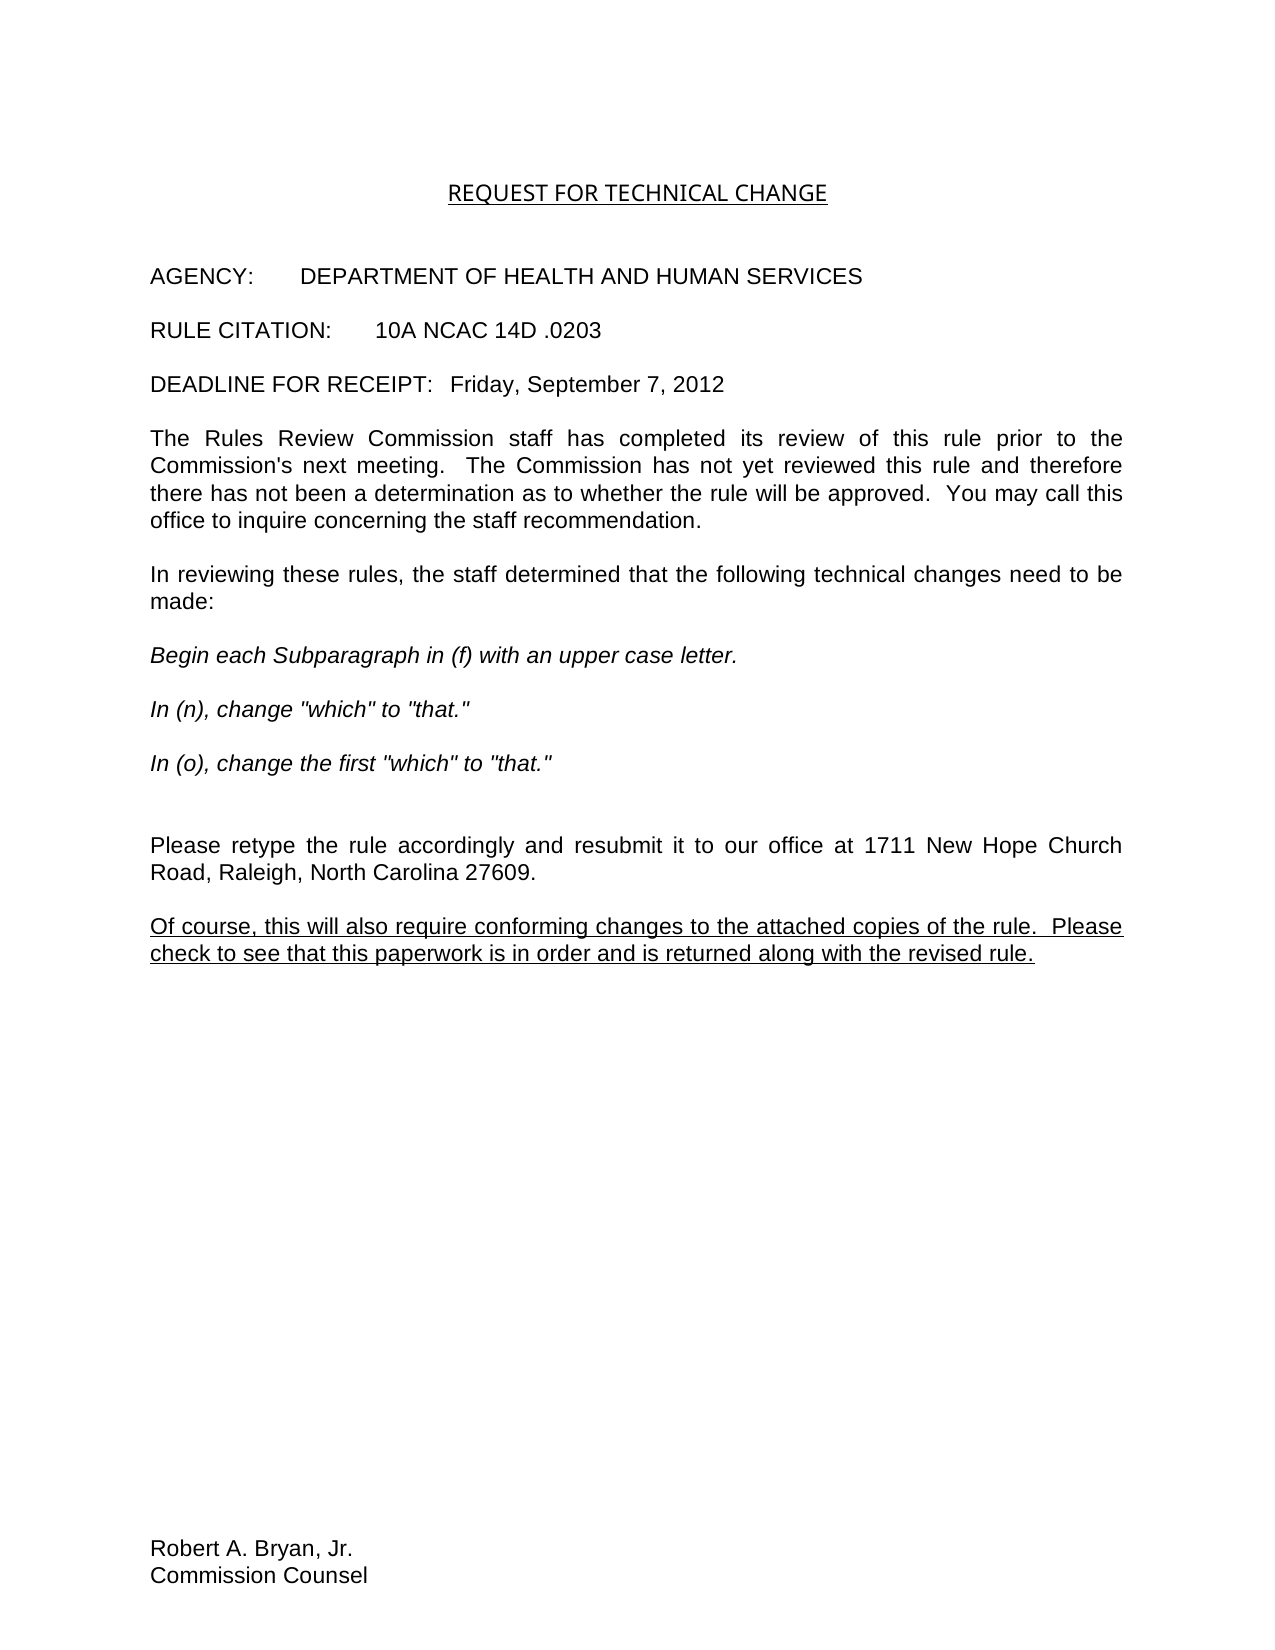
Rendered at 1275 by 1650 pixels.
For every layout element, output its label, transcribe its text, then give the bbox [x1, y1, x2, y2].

text The Rules Review Commission staff has completed its review of this rule prior to the Commission's next meeting. The Commission has not yet reviewed this rule and therefore there has not been a determination as to whether the rule will be approved. You may call this office to inquire concerning the staff recommendation. [150, 425, 1125, 533]
text Please retype the rule accordingly and resubmit it to our office at , , . [150, 831, 1125, 885]
text In reviewing these rules, the staff determined that the following technical changes need to be made: [150, 560, 1125, 614]
text Begin each Subparagraph in (f) with an upper case letter. [150, 641, 1125, 668]
title REQUEST FOR TECHNICAL CHANGE [150, 177, 1125, 208]
text AGENCY: DEPARTMENT OF HEALTH AND HUMAN SERVICES [150, 262, 1125, 289]
text Of course, this will also require conforming changes to the attached copies of the rule. Please check to see that this paperwork is in order and is returned along with the revised rule. [150, 912, 1125, 966]
text DEADLINE FOR RECEIPT: Friday, September 7, 2012 [150, 371, 1125, 398]
text In (o), change the first "which" to "that." [150, 750, 1125, 777]
text In (n), change "which" to "that." [150, 696, 1125, 723]
text RULE CITATION: 10A NCAC 14D .0203 [150, 316, 1125, 343]
